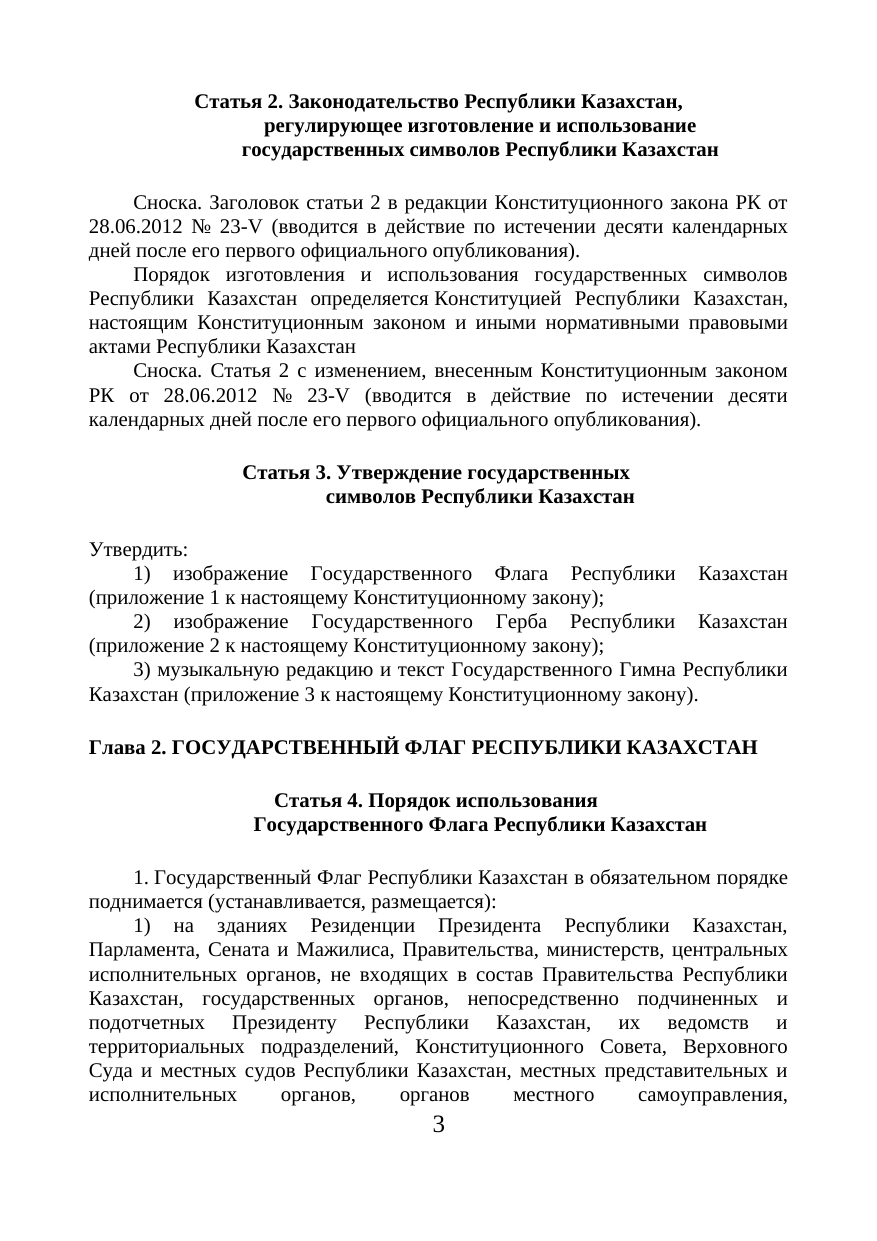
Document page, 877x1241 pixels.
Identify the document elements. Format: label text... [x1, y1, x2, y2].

text Утвердить: [89, 537, 788, 561]
text Статья 2. Законодательство Республики Казахстан, регулирующее изготовление и использование государственных символов Республики Казахстан [89, 89, 788, 161]
text 2) изображение Государственного Герба Республики Казахстан (приложение 2 к настоящему Конституционному закону); [89, 609, 788, 657]
text Статья 3. Утверждение государственных символов Республики Казахстан [89, 460, 788, 508]
text Сноска. Статья 2 с изменением, внесенным Конституционным законом РК от 28.06.2012 № 23-V (вводится в действие по истечении десяти календарных дней после его первого официального опубликования). [89, 358, 788, 431]
text Статья 4. Порядок использования Государственного Флага Республики Казахстан [89, 788, 788, 836]
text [89, 913, 788, 1106]
text Порядок изготовления и использования государственных символов Республики Казахстан определяется Конституцией Республики Казахстан, настоящим Конституционным законом и иными нормативными правовыми актами Республики Казахстан [89, 262, 788, 358]
text Глава 2. ГОСУДАРСТВЕННЫЙ ФЛАГ РЕСПУБЛИКИ КАЗАХСТАН [89, 735, 788, 759]
text 1) изображение Государственного Флага Республики Казахстан (приложение 1 к настоящему Конституционному закону); [89, 561, 788, 609]
text 1. Государственный Флаг Республики Казахстан в обязательном порядке поднимается (устанавливается, размещается): [89, 865, 788, 913]
text Сноска. Заголовок статьи 2 в редакции Конституционного закона РК от 28.06.2012 № 23-V (вводится в действие по истечении десяти календарных дней после его первого официального опубликования). [89, 190, 788, 262]
text 3) музыкальную редакцию и текст Государственного Гимна Республики Казахстан (приложение 3 к настоящему Конституционному закону). [89, 657, 788, 706]
